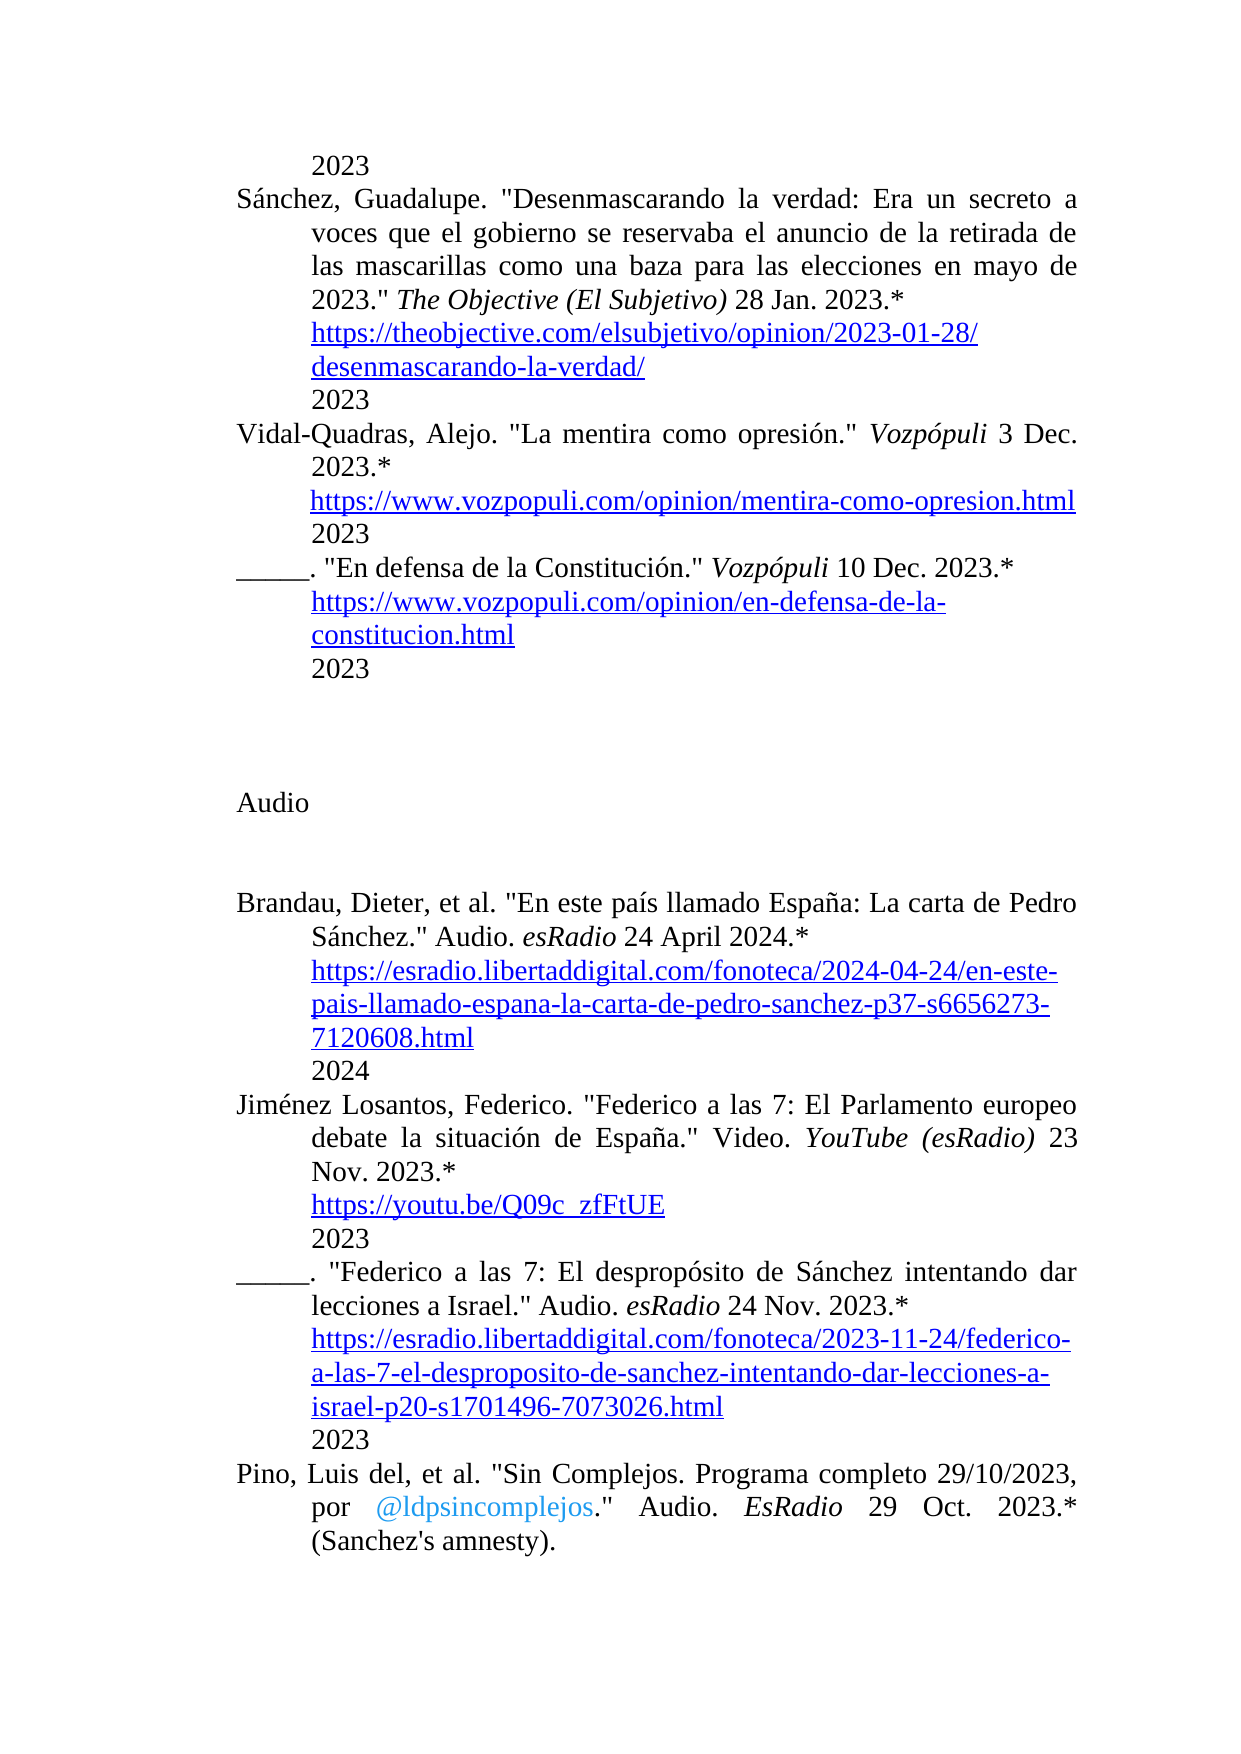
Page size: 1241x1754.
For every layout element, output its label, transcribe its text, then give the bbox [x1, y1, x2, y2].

text _____. "Federico a las 7: El despropósito de Sánchez intentando dar lecciones a Israel." Audio. esRadio 24 Nov. 2023.* [236, 1254, 1078, 1322]
text Vidal-Quadras, Alejo. "La mentira como opresión." Vozpópuli 3 Dec. 2023.* [236, 416, 1078, 483]
text _____. "En defensa de la Constitución." Vozpópuli 10 Dec. 2023.* [236, 550, 1078, 584]
text Brandau, Dieter, et al. "En este país llamado España: La carta de Pedro Sánchez." Audio. esRadio 24 April 2024.* [236, 886, 1078, 953]
text 2023 [236, 1422, 1078, 1456]
text https://esradio.libertaddigital.com/fonoteca/2024-04-24/en-este-pais-llamado-espana-la-carta-de-pedro-sanchez-p37-s6656273-7120608.html [311, 953, 1078, 1053]
text https://esradio.libertaddigital.com/fonoteca/2023-11-24/federico-a-las-7-el-desproposito-de-sanchez-intentando-dar-lecciones-a-israel-p20-s1701496-7073026.html [236, 1322, 1078, 1422]
text 2023 [311, 382, 1078, 416]
text 2023 [236, 517, 1078, 550]
text 2023 [236, 1221, 1078, 1254]
text 2023 [236, 651, 1078, 684]
text 2024 [236, 1053, 1078, 1087]
text https://www.vozpopuli.com/opinion/mentira-como-opresion.html [310, 483, 1078, 517]
text Pino, Luis del, et al. "Sin Complejos. Programa completo 29/10/2023, por @ldpsincomplejos." Audio. EsRadio 29 Oct. 2023.* (Sanchez's amnesty). [236, 1456, 1078, 1556]
text https://theobjective.com/elsubjetivo/opinion/2023-01-28/desenmascarando-la-verdad/ [311, 315, 1078, 382]
text Sánchez, Guadalupe. "Desenmascarando la verdad: Era un secreto a voces que el gobierno se reservaba el anuncio de la retirada de las mascarillas como una baza para las elecciones en mayo de 2023." The Objective (El Subjetivo) 28 Jan. 2023.* [236, 181, 1078, 315]
text https://www.vozpopuli.com/opinion/en-defensa-de-la-constitucion.html [236, 584, 1078, 651]
text 2023 [236, 148, 1078, 181]
text https://youtu.be/Q09c_zfFtUE [236, 1187, 1078, 1221]
text Jiménez Losantos, Federico. "Federico a las 7: El Parlamento europeo debate la situación de España." Video. YouTube (esRadio) 23 Nov. 2023.* [236, 1087, 1078, 1187]
text Audio [236, 785, 1078, 818]
